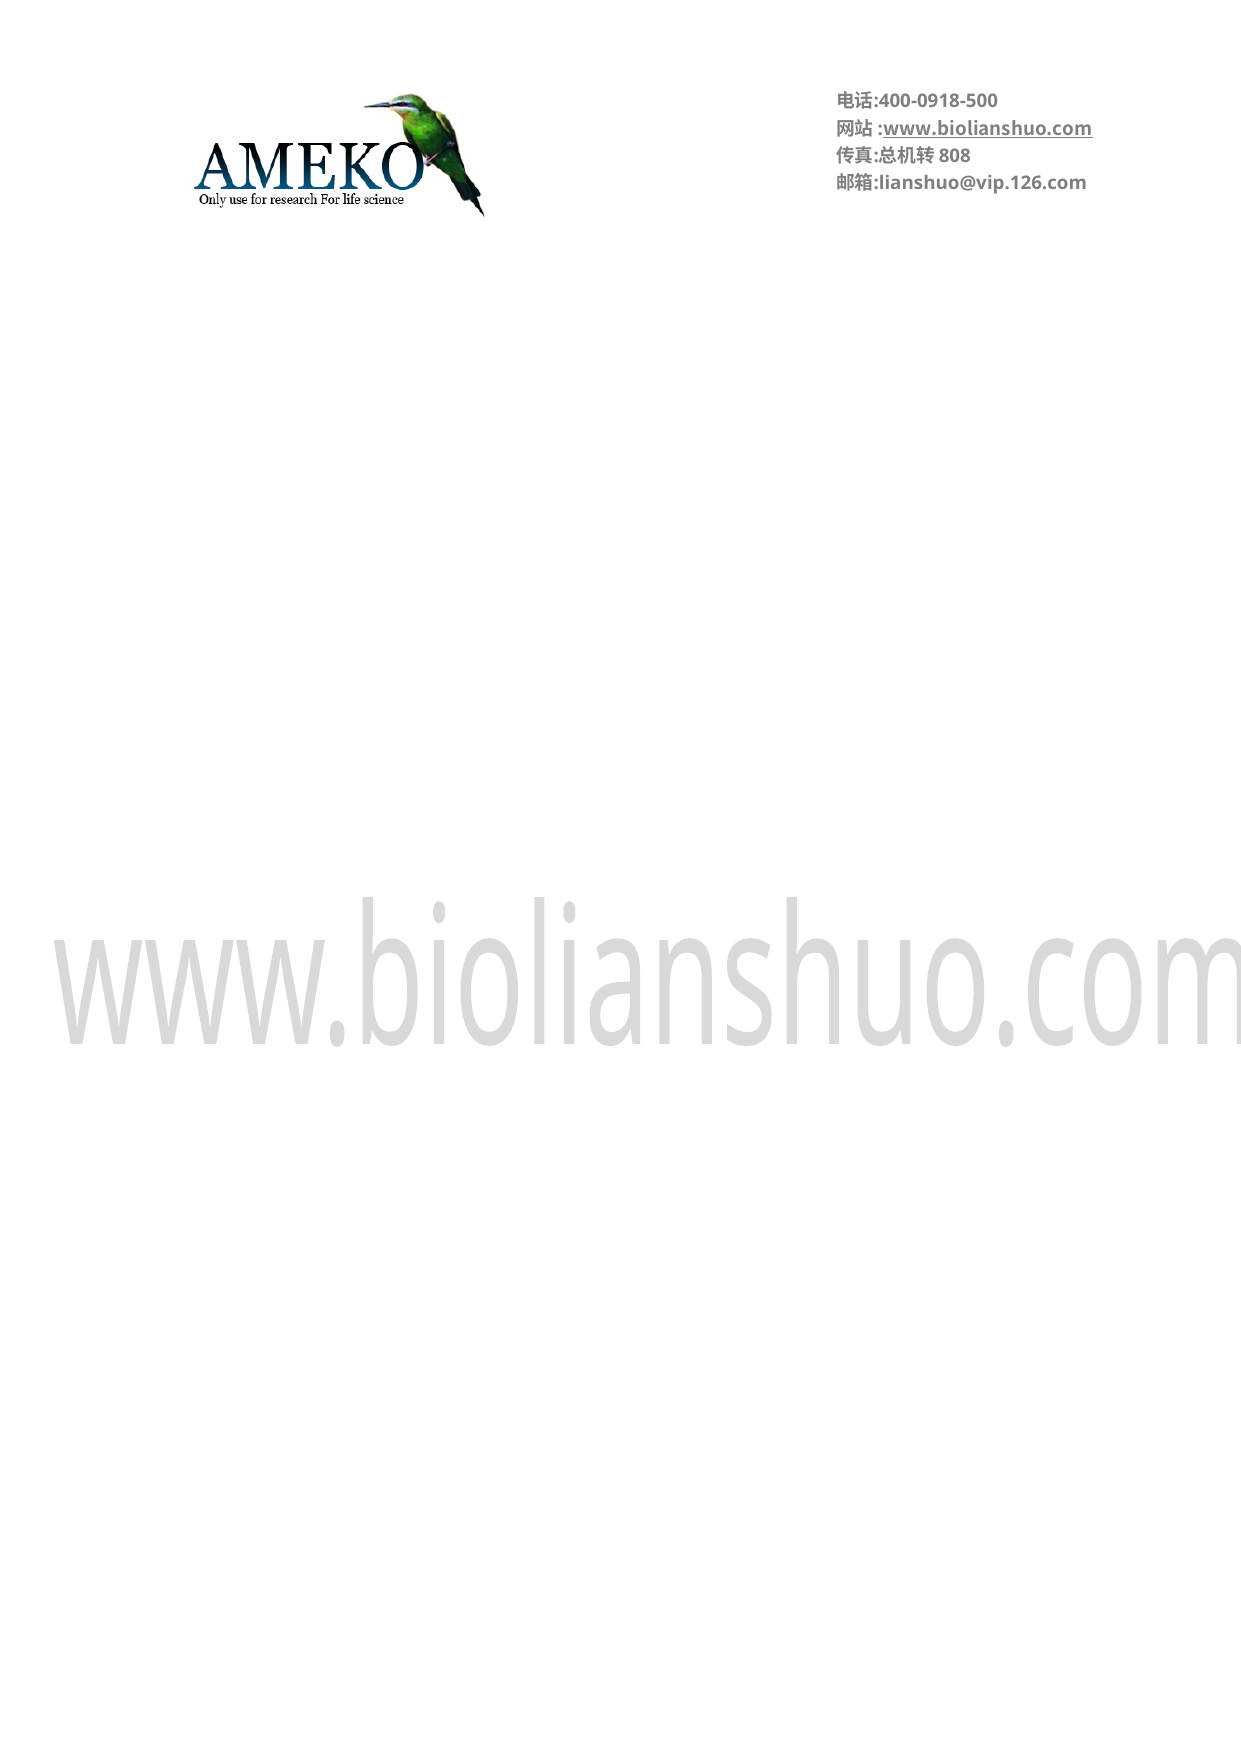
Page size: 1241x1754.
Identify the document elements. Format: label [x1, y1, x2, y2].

picture [175, 77, 522, 217]
